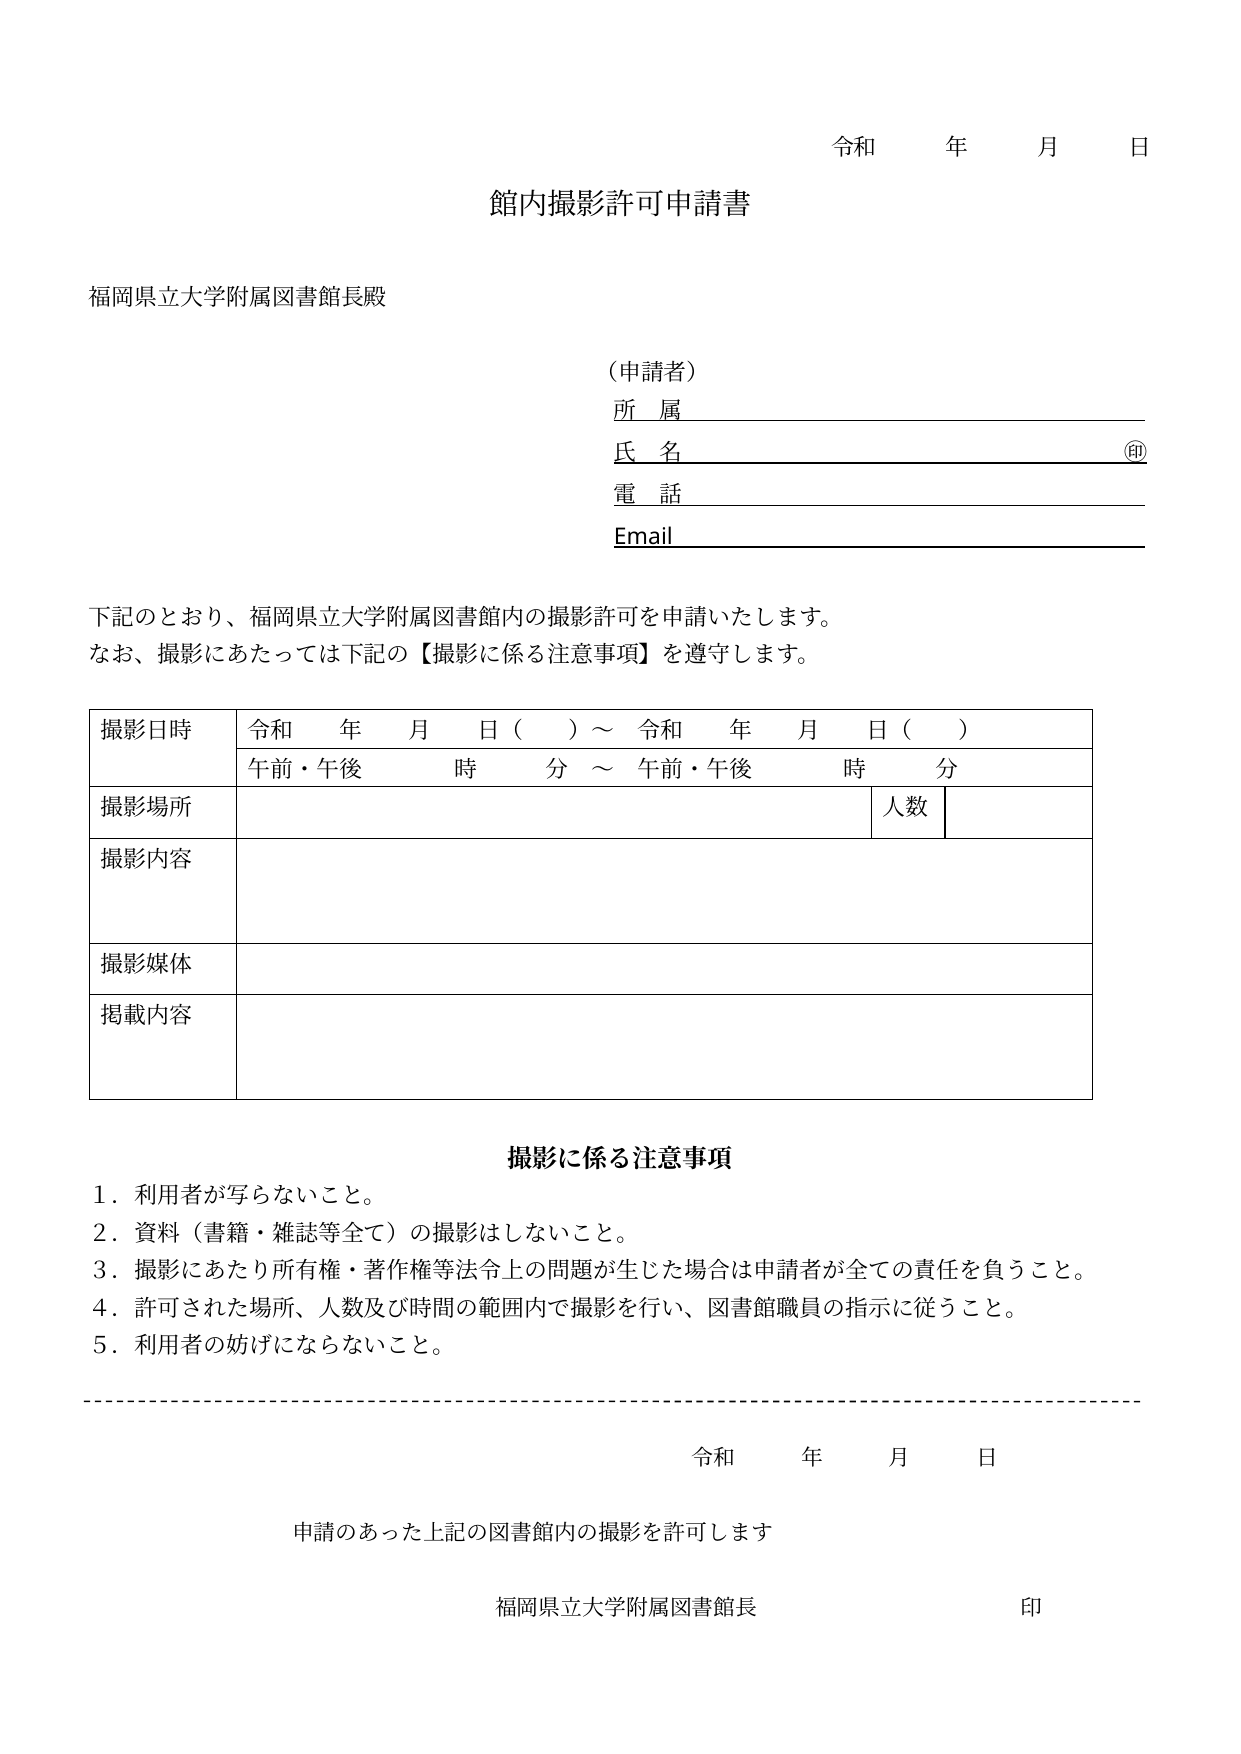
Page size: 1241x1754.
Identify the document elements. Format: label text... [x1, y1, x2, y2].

text （申請者） [89, 352, 1152, 389]
table_cell 午前・午後 時 分 ～ 午前・午後 時 分 [237, 749, 1092, 786]
text 下記のとおり、福岡県立大学附属図書館内の撮影許可を申請いたします。 [89, 597, 1152, 634]
text 館内撮影許可申請書 [89, 164, 1152, 239]
text ３．撮影にあたり所有権・著作権等法令上の問題が生じた場合は申請者が全ての責任を負うこと。 [89, 1250, 1152, 1288]
table_cell 撮影媒体 [90, 944, 236, 994]
table_cell [237, 787, 871, 838]
text なお、撮影にあたっては下記の【撮影に係る注意事項】を遵守します。 [89, 634, 1152, 672]
table_cell 撮影場所 [90, 787, 236, 838]
table_cell [237, 839, 1092, 943]
text 氏 名 ㊞ [89, 432, 1152, 469]
text 所 属 [89, 389, 1152, 427]
text ２．資料（書籍・雑誌等全て）の撮影はしないこと。 [89, 1213, 1152, 1250]
text １．利用者が写らないこと。 [89, 1175, 1152, 1213]
table_cell [237, 995, 1092, 1099]
text 福岡県立大学附属図書館長 印 [89, 1588, 1042, 1625]
table_cell 掲載内容 [90, 995, 236, 1099]
text 福岡県立大学附属図書館長殿 [89, 277, 1152, 314]
table_header 撮影日時 [90, 710, 236, 786]
table_cell 人数 [872, 787, 944, 838]
text 令和 年 月 日 [89, 1438, 998, 1475]
text Email [89, 517, 1152, 554]
text ４．許可された場所、人数及び時間の範囲内で撮影を行い、図書館職員の指示に従うこと。 [89, 1288, 1152, 1325]
table_cell [237, 944, 1092, 994]
text 撮影に係る注意事項 [89, 1138, 1152, 1175]
text 令和 年 月 日 [89, 127, 1152, 164]
table_header 令和 年 月 日（ ）～ 令和 年 月 日（ ） [237, 710, 1092, 748]
text ５．利用者の妨げにならないこと。 [89, 1325, 1152, 1363]
table_cell 撮影内容 [90, 839, 236, 943]
text 電 話 [89, 474, 1152, 512]
table_cell [946, 787, 1092, 838]
